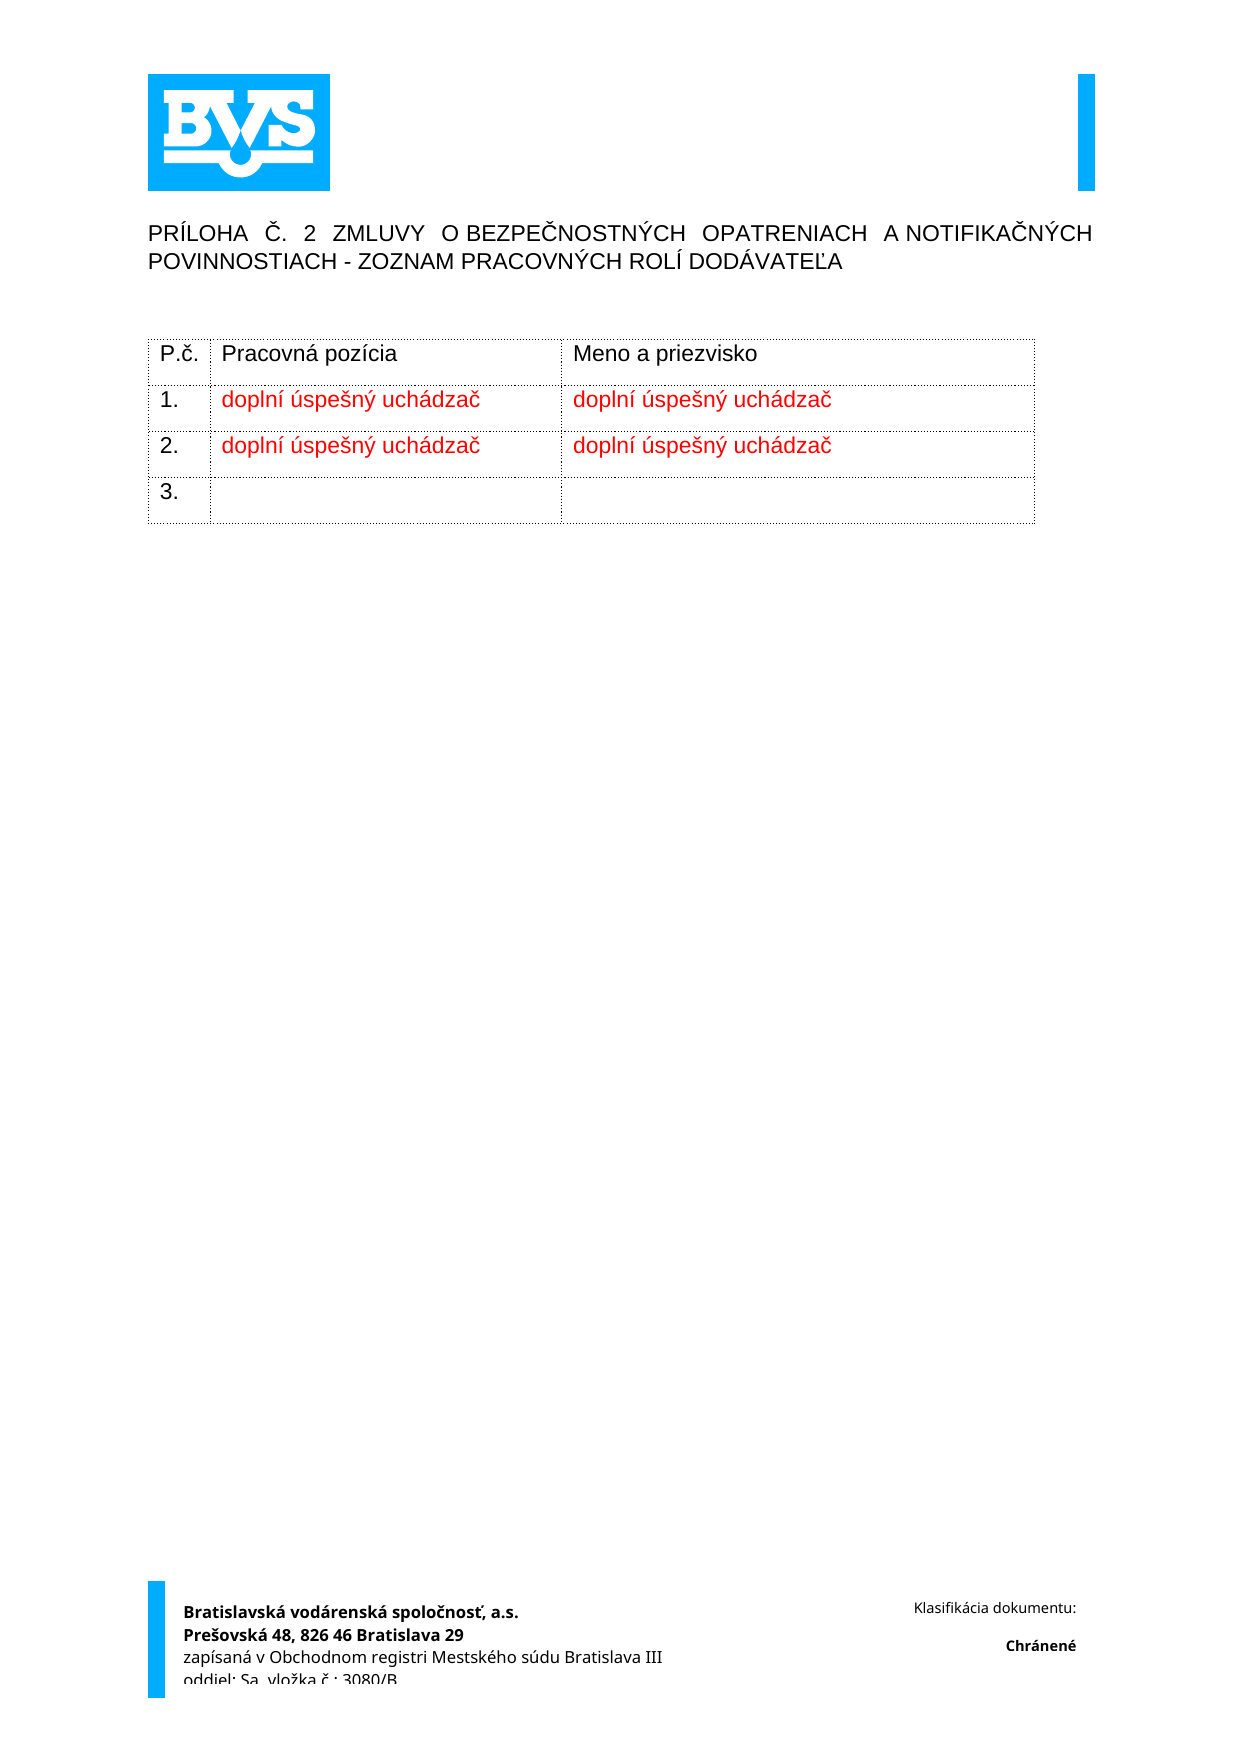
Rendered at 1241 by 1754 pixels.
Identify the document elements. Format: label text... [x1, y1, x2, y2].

table_cell 2. [148, 431, 210, 477]
table_cell doplní úspešný uchádzač [210, 385, 562, 431]
table_cell 3. [148, 477, 210, 523]
table_cell doplní úspešný uchádzač [562, 431, 1034, 477]
table_header Meno a priezvisko [562, 339, 1034, 385]
table_header P.č. [148, 339, 210, 385]
table_cell [562, 477, 1034, 523]
table_cell [210, 477, 562, 523]
table_cell 1. [148, 385, 210, 431]
table_cell doplní úspešný uchádzač [562, 385, 1034, 431]
table_cell doplní úspešný uchádzač [210, 431, 562, 477]
table_header Pracovná pozícia [210, 339, 562, 385]
text Príloha č. 2 Zmluvy o bezpečnostných opatreniach a notifikačných povinnostiach - Zoznam pracovných rolí Dodávateľa [148, 220, 1092, 275]
